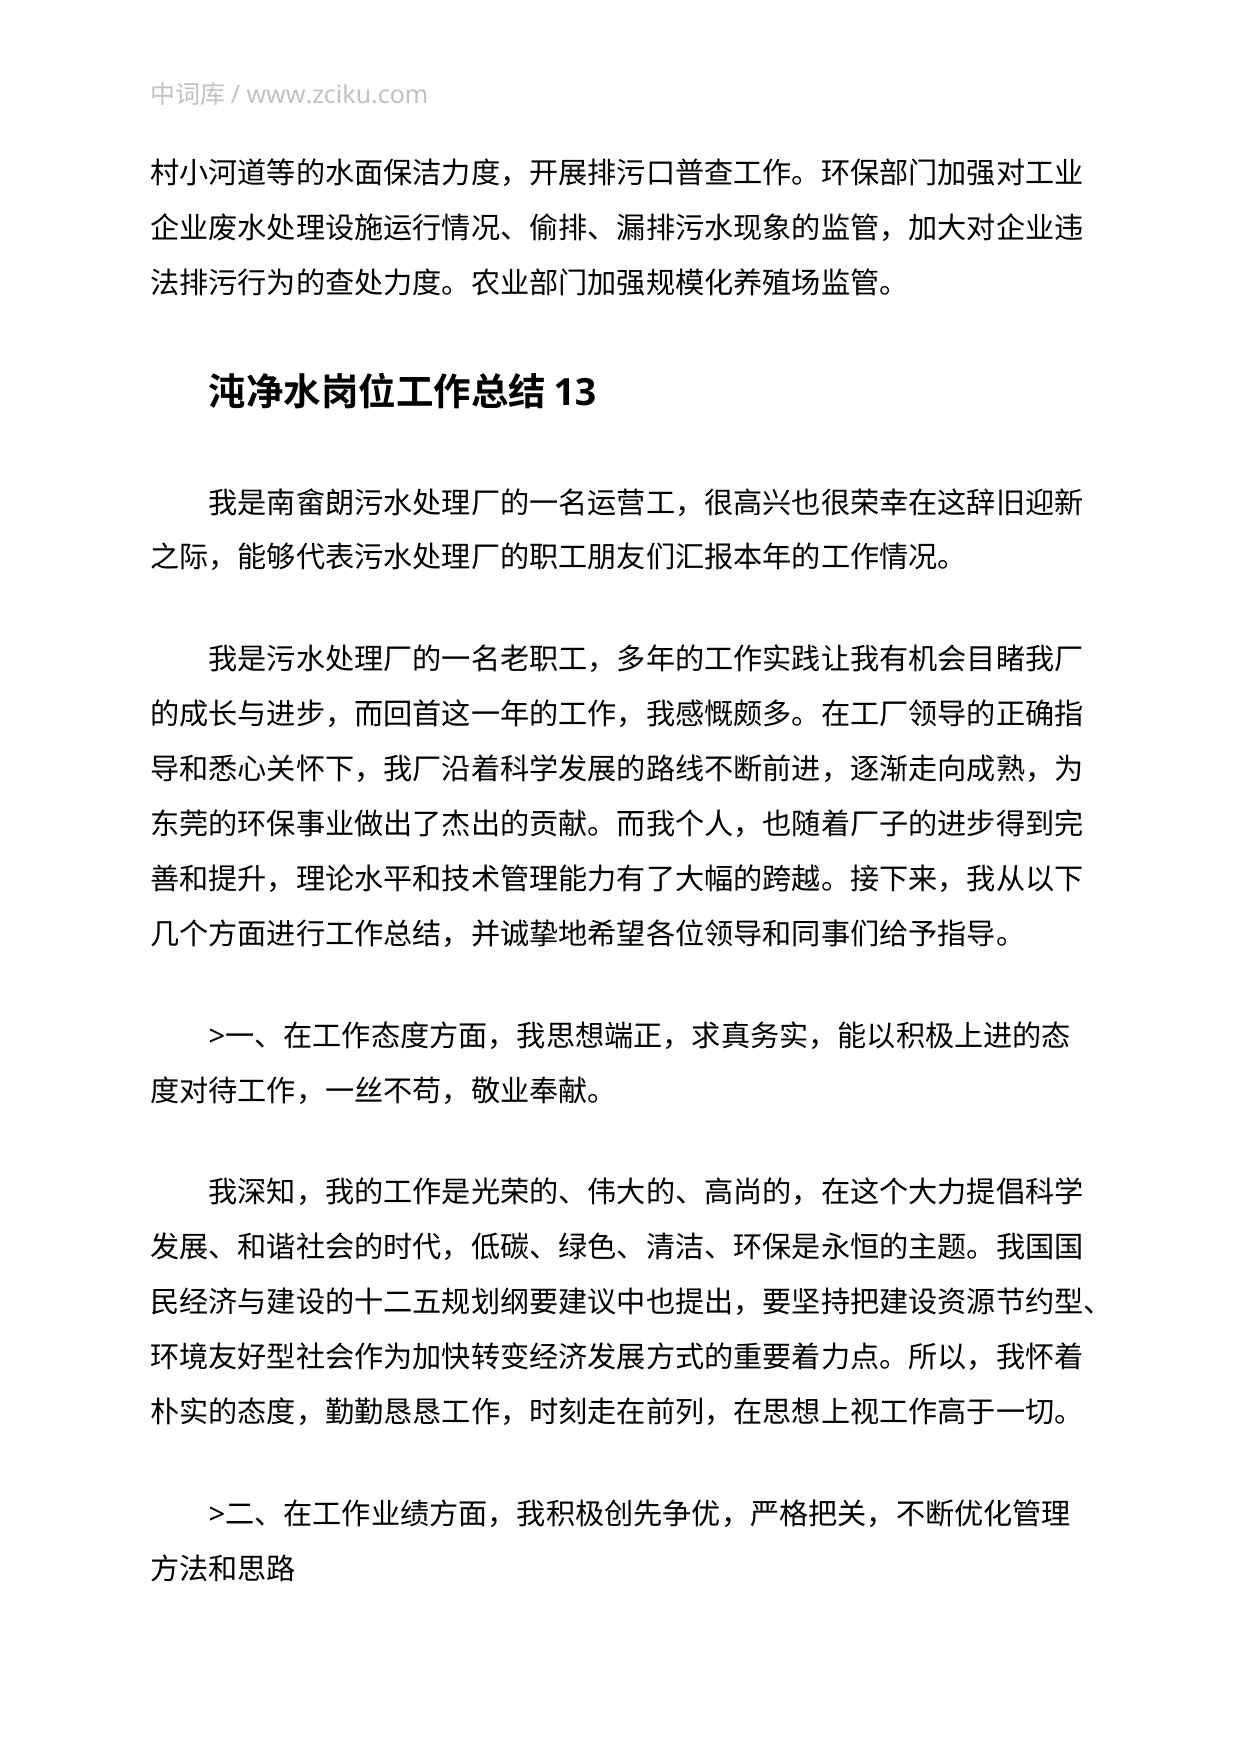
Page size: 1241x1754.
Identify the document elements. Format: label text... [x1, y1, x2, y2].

text 我深知，我的工作是光荣的、伟大的、高尚的，在这个大力提倡科学发展、和谐社会的时代，低碳、绿色、清洁、环保是永恒的主题。我国国民经济与建设的十二五规划纲要建议中也提出，要坚持把建设资源节约型、环境友好型社会作为加快转变经济发展方式的重要着力点。所以，我怀着朴实的态度，勤勤恳恳工作，时刻走在前列，在思想上视工作高于一切。 [150, 1169, 1090, 1431]
text 我是污水处理厂的一名老职工，多年的工作实践让我有机会目睹我厂的成长与进步，而回首这一年的工作，我感慨颇多。在工厂领导的正确指导和悉心关怀下，我厂沿着科学发展的路线不断前进，逐渐走向成熟，为东莞的环保事业做出了杰出的贡献。而我个人，也随着厂子的进步得到完善和提升，理论水平和技术管理能力有了大幅的跨越。接下来，我从以下几个方面进行工作总结，并诚挚地希望各位领导和同事们给予指导。 [150, 636, 1090, 953]
text 沌净水岗位工作总结13 [150, 362, 1090, 416]
text 我是南畲朗污水处理厂的一名运营工，很高兴也很荣幸在这辞旧迎新之际，能够代表污水处理厂的职工朋友们汇报本年的工作情况。 [150, 479, 1090, 576]
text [150, 150, 1090, 302]
text >一、在工作态度方面，我思想端正，求真务实，能以积极上进的态度对待工作，一丝不苟，敬业奉献。 [150, 1012, 1090, 1109]
text >二、在工作业绩方面，我积极创先争优，严格把关，不断优化管理方法和思路 [150, 1490, 1090, 1587]
